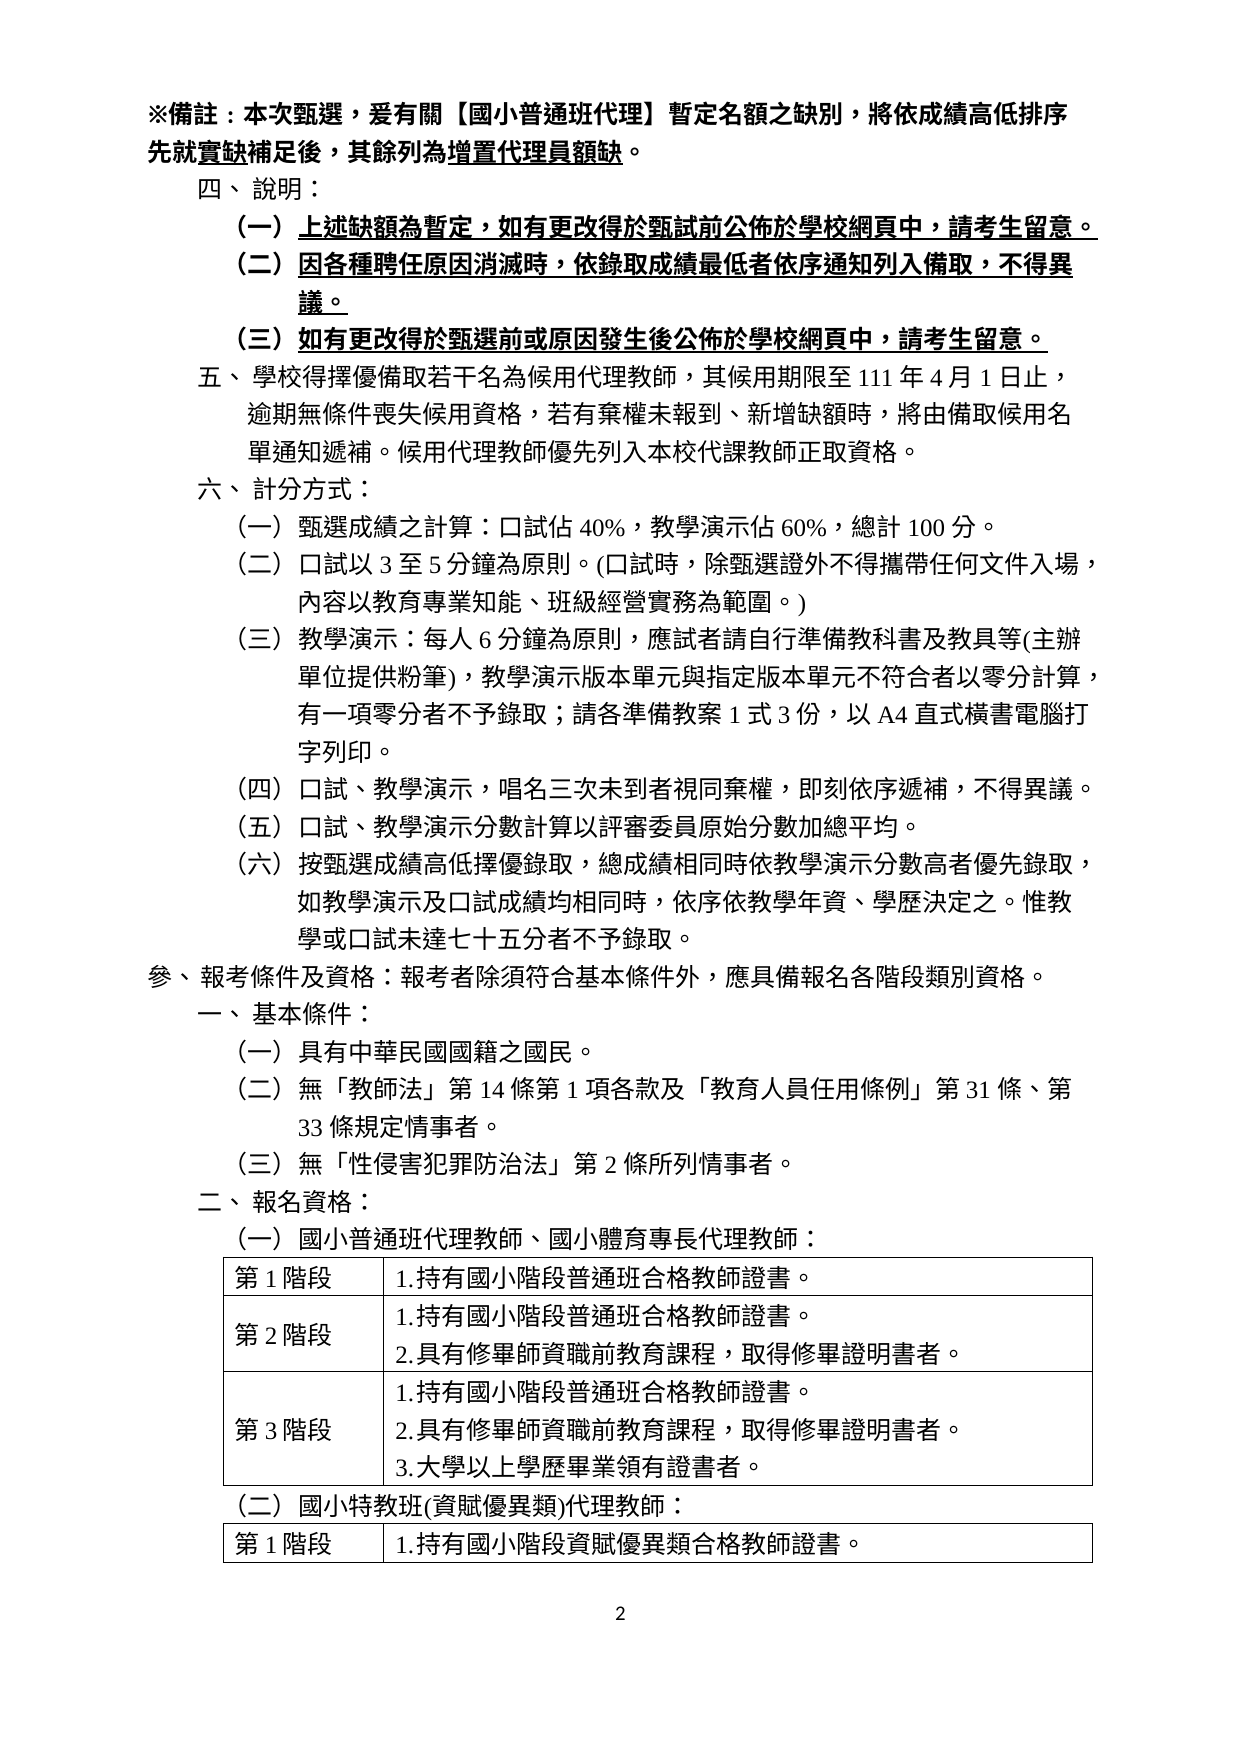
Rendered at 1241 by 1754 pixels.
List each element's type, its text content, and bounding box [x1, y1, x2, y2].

table_header 持有國小階段資賦優異類合格教師證書。 [384, 1524, 1092, 1562]
list ※備註﹕本次甄選，爰有關【國小普通班代理】暫定名額之缺別，將依成績高低排序先就實缺補足後，其餘列為增置代理員額缺。 [148, 94, 1092, 169]
list 上述缺額為暫定，如有更改得於甄試前公佈於學校網頁中，請考生留意。 [223, 207, 1092, 244]
list 具有中華民國國籍之國民。 [223, 1032, 1092, 1069]
list 說明： [198, 169, 1092, 207]
list （四） 口試、教學演示，唱名三次未到者視同棄權，即刻依序遞補，不得異議。 [223, 769, 1092, 807]
list 國小特教班(資賦優異類)代理教師： [223, 1486, 1092, 1523]
list 無「性侵害犯罪防治法」第 2 條所列情事者。 [223, 1144, 1092, 1182]
list 報考條件及資格：報考者除須符合基本條件外，應具備報名各階段類別資格。 [148, 957, 1092, 994]
table_header 持有國小階段普通班合格教師證書。 [384, 1258, 1092, 1295]
table_cell 持有國小階段普通班合格教師證書。 具有修畢師資職前教育課程，取得修畢證明書者。 [384, 1296, 1092, 1371]
table_header 第1階段 [224, 1258, 383, 1295]
table_header 第1階段 [224, 1524, 383, 1562]
list （二） 口試以 3 至 5分鐘為原則。(口試時，除甄選證外不得攜帶任何文件入場，內容以教育專業知能、班級經營實務為範圍。) [223, 544, 1092, 619]
list 如有更改得於甄選前或原因發生後公佈於學校網頁中，請考生留意。 [223, 319, 1092, 357]
list 學校得擇優備取若干名為候用代理教師，其候用期限至 111 年 4 月 1 日止，逾期無條件喪失候用資格，若有棄權未報到、新增缺額時，將由備取候用名單通知遞補。候用代理教師優先列入本校代課教師正取資格。 [198, 357, 1092, 469]
list 因各種聘任原因消滅時，依錄取成績最低者依序通知列入備取，不得異議。 [223, 244, 1092, 319]
list 報名資格： [198, 1182, 1092, 1219]
table_cell 第3階段 [224, 1372, 383, 1485]
list （五） 口試、教學演示分數計算以評審委員原始分數加總平均。 [223, 807, 1092, 844]
list 計分方式： [198, 469, 1092, 507]
table_cell 持有國小階段普通班合格教師證書。 具有修畢師資職前教育課程，取得修畢證明書者。 大學以上學歷畢業領有證書者。 [384, 1372, 1092, 1485]
list （三） 教學演示：每人6 分鐘為原則，應試者請自行準備教科書及教具等(主辦單位提供粉筆)，教學演示版本單元與指定版本單元不符合者以零分計算，有一項零分者不予錄取；請各準備教案 1 式 3 份，以 A4 直式橫書電腦打字列印。 [223, 619, 1092, 769]
list 國小普通班代理教師、國小體育專長代理教師： [223, 1219, 1092, 1257]
list 基本條件： [198, 994, 1092, 1032]
list （六） 按甄選成績高低擇優錄取，總成績相同時依教學演示分數高者優先錄取，如教學演示及口試成績均相同時，依序依教學年資、學歷決定之。惟教學或口試未達七十五分者不予錄取。 [223, 844, 1092, 957]
table_cell 第2階段 [224, 1296, 383, 1371]
list （一） 甄選成績之計算：口試佔 40%，教學演示佔 60%，總計 100 分。 [223, 507, 1092, 544]
list 無「教師法」第 14 條第 1 項各款及「教育人員任用條例」第 31 條、第 33 條規定情事者。 [223, 1069, 1092, 1144]
